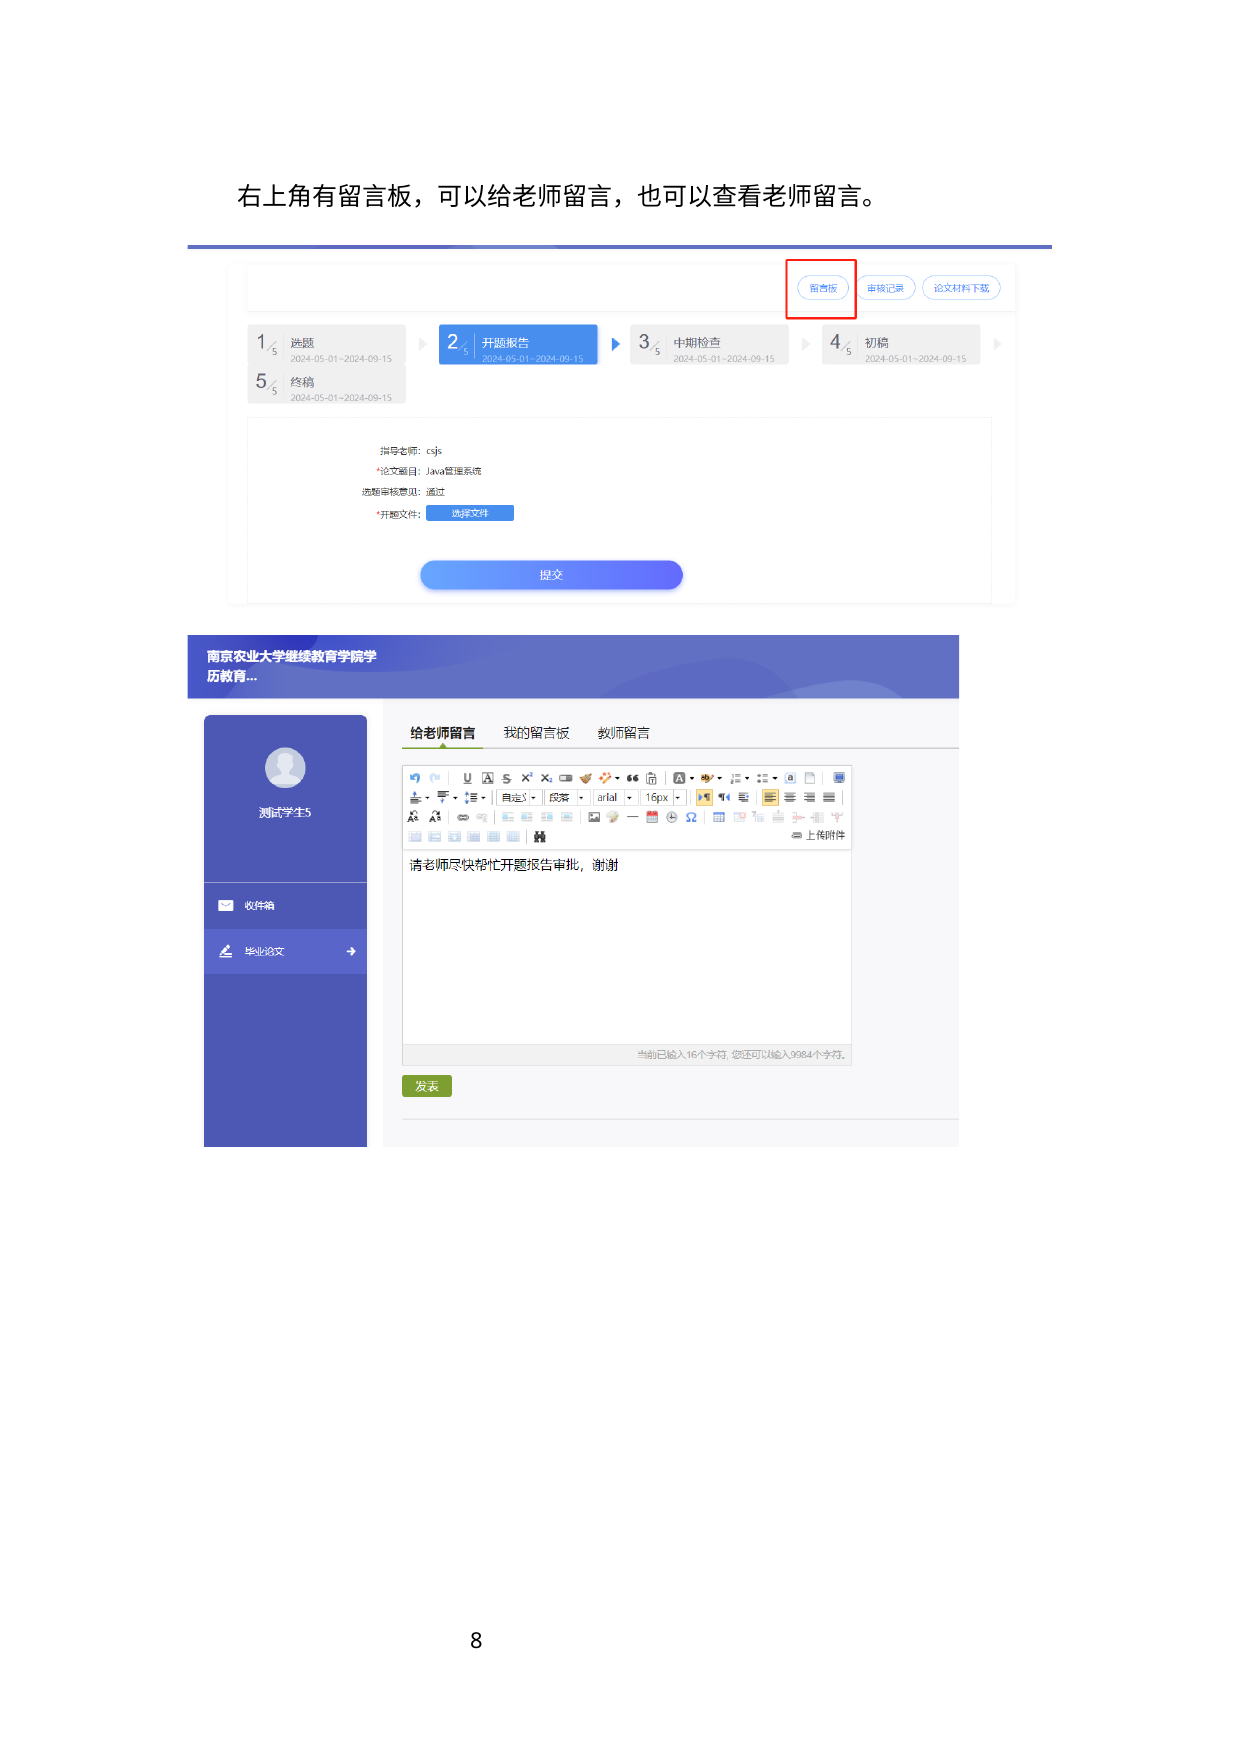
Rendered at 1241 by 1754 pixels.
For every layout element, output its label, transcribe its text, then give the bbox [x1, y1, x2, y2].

picture [187, 245, 1052, 615]
picture [187, 635, 960, 1147]
text 右上角有留言板，可以给老师留言，也可以查看老师留言。 [187, 162, 1053, 227]
